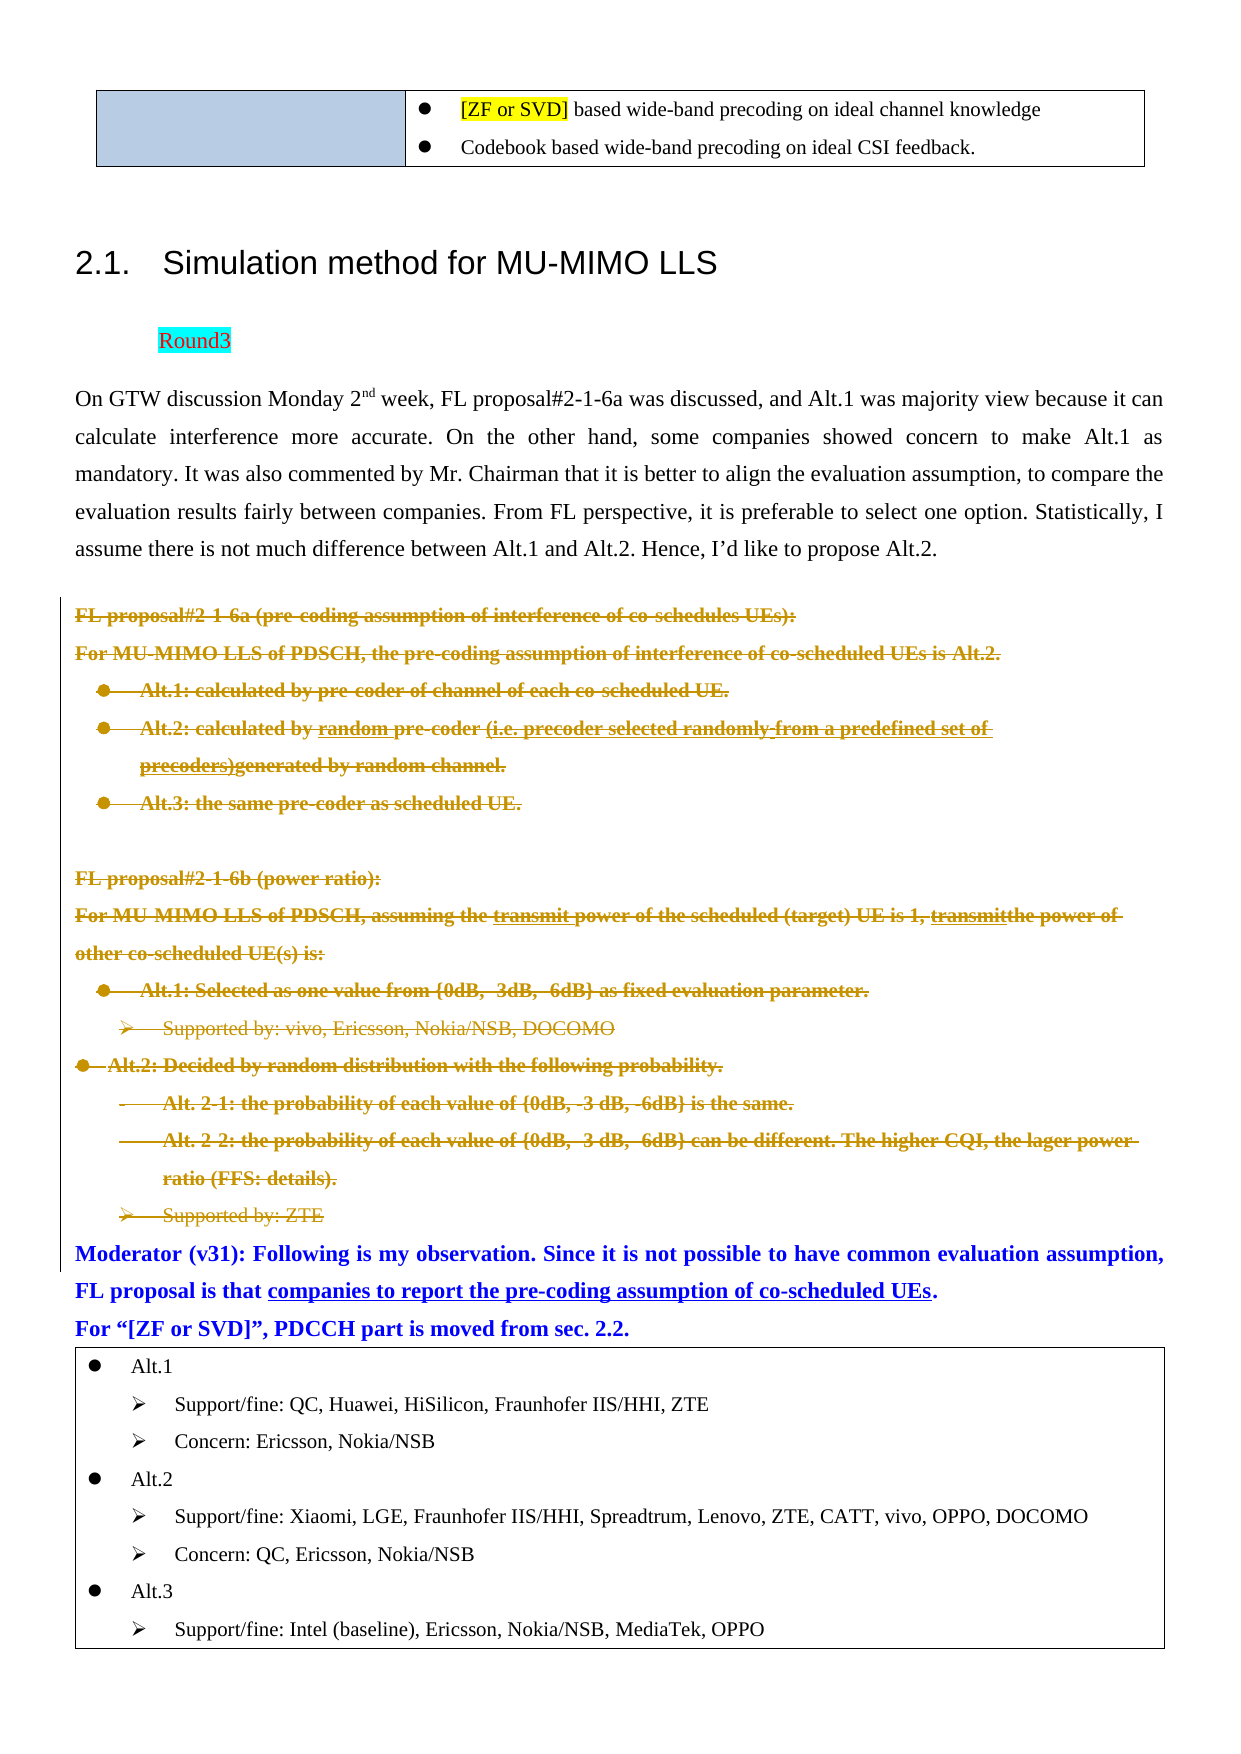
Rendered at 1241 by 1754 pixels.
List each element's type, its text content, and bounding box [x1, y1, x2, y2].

text For “[ZF or SVD]”, PDCCH part is moved from sec. 2.2. [75, 1309, 1165, 1347]
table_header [76, 1348, 1164, 1648]
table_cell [97, 91, 405, 166]
text Moderator (v31): Following is my observation. Since it is not possible to have common evaluation assumption, FL proposal is that companies to report the pre-coding assumption of co-scheduled UEs. [75, 1234, 1165, 1309]
subtitle Simulation method for MU-MIMO LLS [75, 225, 1165, 300]
subtitle Round3 [158, 322, 1165, 359]
text On GTW discussion Monday 2nd week, FL proposal#2-1-6a was discussed, and Alt.1 was majority view because it can calculate interference more accurate. On the other hand, some companies showed concern to make Alt.1 as mandatory. It was also commented by Mr. Chairman that it is better to align the evaluation assumption, to compare the evaluation results fairly between companies. From FL perspective, it is preferable to select one option. Statistically, I assume there is not much difference between Alt.1 and Alt.2. Hence, I’d like to propose Alt.2. [75, 380, 1165, 567]
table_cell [406, 91, 1144, 166]
